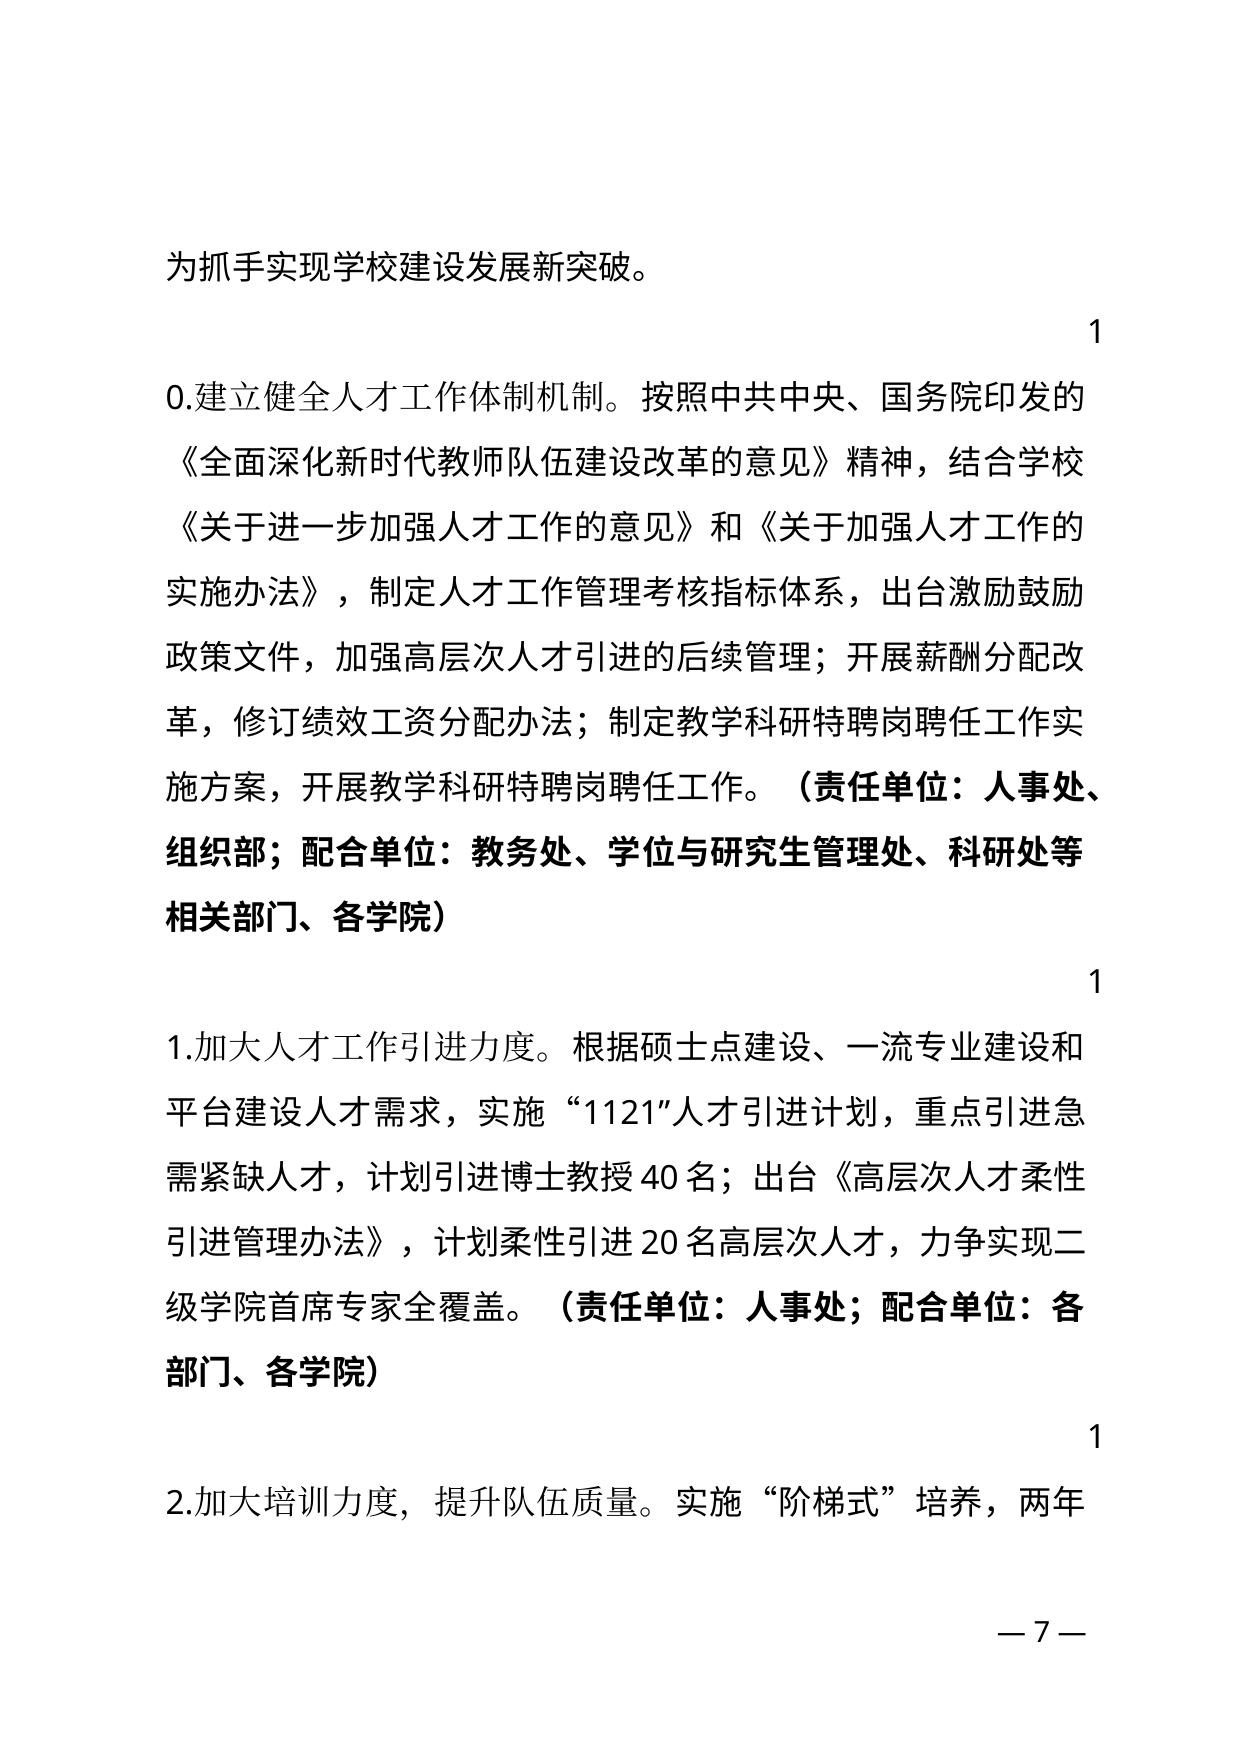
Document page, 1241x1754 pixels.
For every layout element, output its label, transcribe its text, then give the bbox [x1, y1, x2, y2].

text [165, 1403, 1087, 1533]
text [165, 233, 1087, 298]
text 11.加大人才工作引进力度。根据硕士点建设、一流专业建设和平台建设人才需求，实施“1121”人才引进计划，重点引进急需紧缺人才，计划引进博士教授40名；出台《高层次人才柔性引进管理办法》，计划柔性引进20名高层次人才，力争实现二级学院首席专家全覆盖。（责任单位：人事处；配合单位：各部门、各学院） [165, 948, 1087, 1403]
text 10.建立健全人才工作体制机制。按照中共中央、国务院印发的《全面深化新时代教师队伍建设改革的意见》精神，结合学校《关于进一步加强人才工作的意见》和《关于加强人才工作的实施办法》，制定人才工作管理考核指标体系，出台激励鼓励政策文件，加强高层次人才引进的后续管理；开展薪酬分配改革，修订绩效工资分配办法；制定教学科研特聘岗聘任工作实施方案，开展教学科研特聘岗聘任工作。（责任单位：人事处、组织部；配合单位：教务处、学位与研究生管理处、科研处等相关部门、各学院） [165, 298, 1087, 948]
